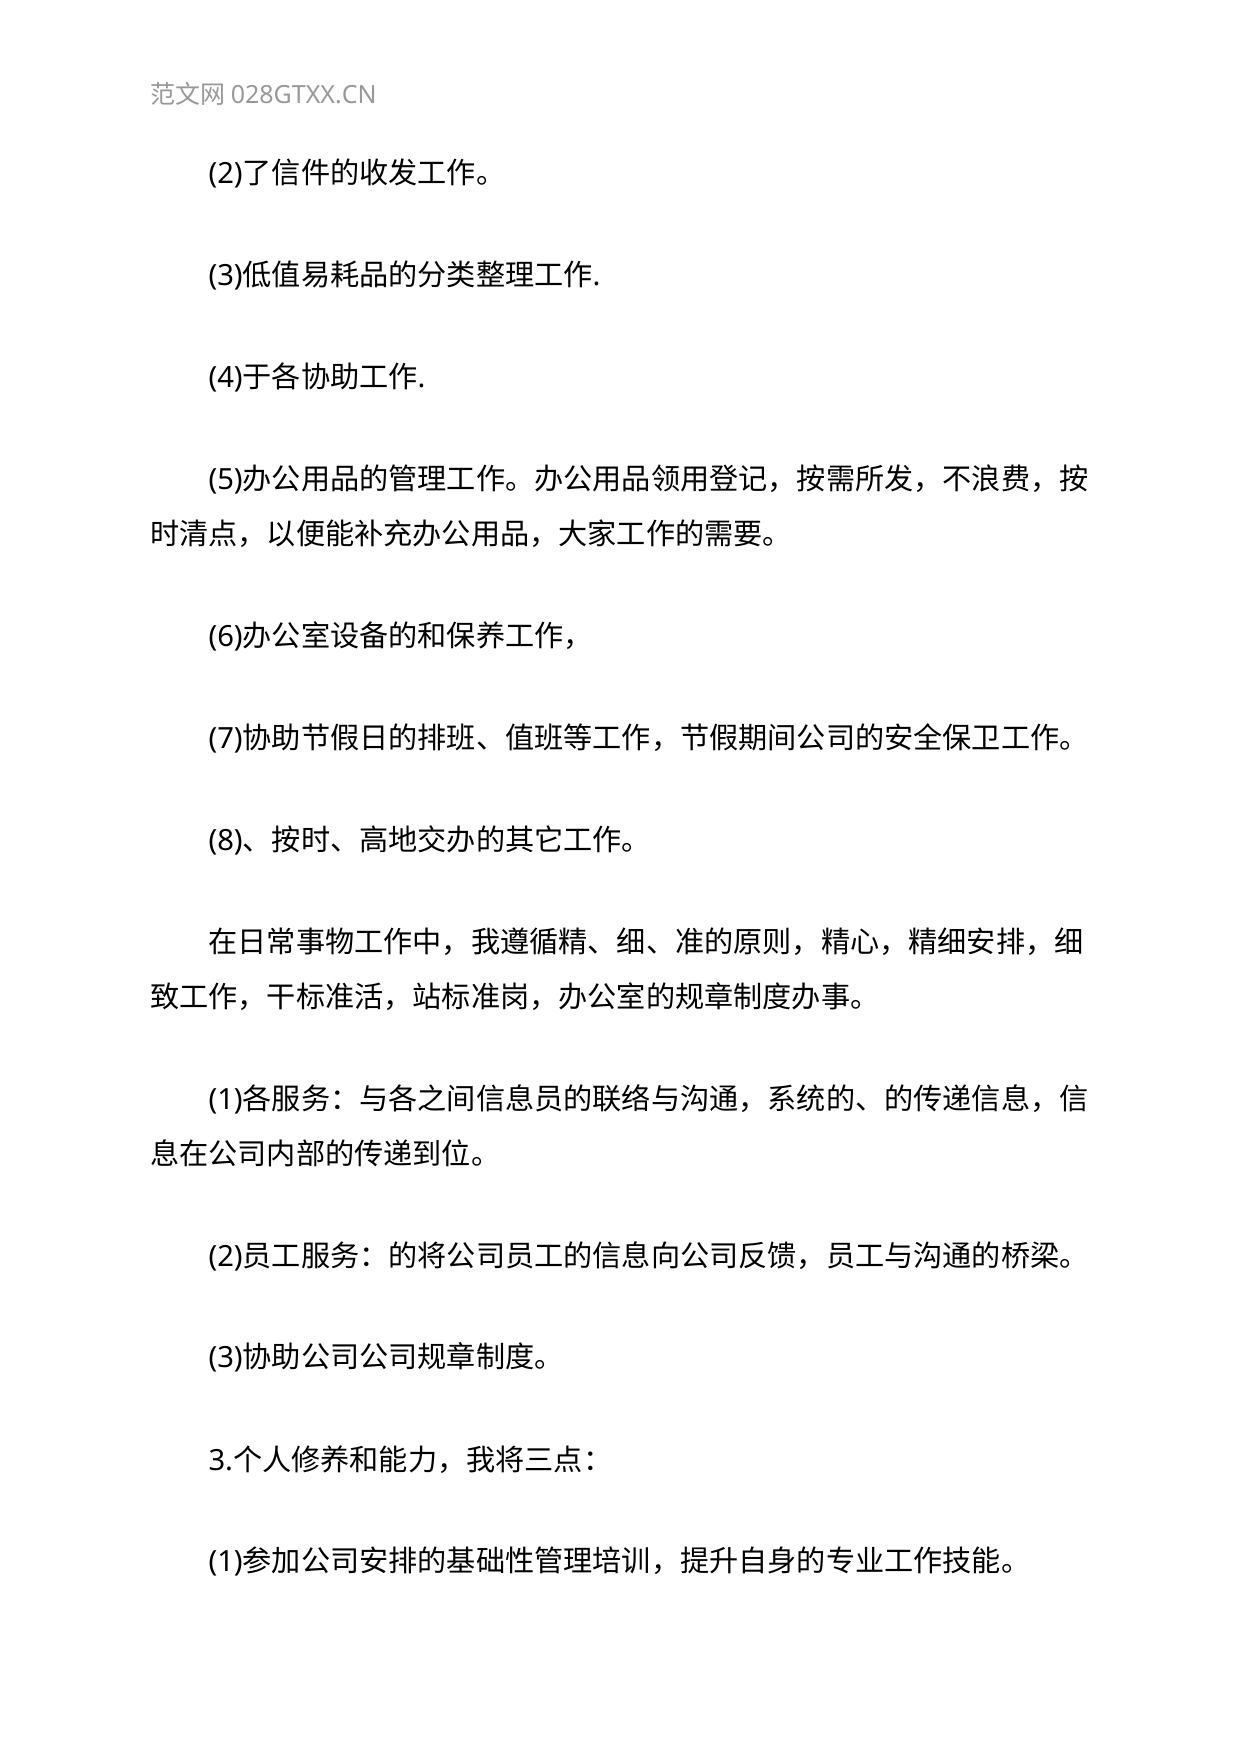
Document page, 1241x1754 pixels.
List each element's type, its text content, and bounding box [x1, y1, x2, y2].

text (8)、按时、高地交办的其它工作。 [150, 817, 1090, 859]
text (5)办公用品的管理工作。办公用品领用登记，按需所发，不浪费，按时清点，以便能补充办公用品，大家工作的需要。 [150, 456, 1090, 553]
text (7)协助节假日的排班、值班等工作，节假期间公司的安全保卫工作。 [150, 715, 1090, 757]
text (1)参加公司安排的基础性管理培训，提升自身的专业工作技能。 [150, 1538, 1090, 1580]
text (1)各服务：与各之间信息员的联络与沟通，系统的、的传递信息，信息在公司内部的传递到位。 [150, 1075, 1090, 1173]
text (6)办公室设备的和保养工作， [150, 613, 1090, 655]
text (3)低值易耗品的分类整理工作. [150, 252, 1090, 294]
text (2)了信件的收发工作。 [150, 150, 1090, 192]
text (3)协助公司公司规章制度。 [150, 1334, 1090, 1376]
text 3.个人修养和能力，我将三点： [150, 1436, 1090, 1478]
text 在日常事物工作中，我遵循精、细、准的原则，精心，精细安排，细致工作，干标准活，站标准岗，办公室的规章制度办事。 [150, 919, 1090, 1016]
text (2)员工服务：的将公司员工的信息向公司反馈，员工与沟通的桥梁。 [150, 1232, 1090, 1274]
text (4)于各协助工作. [150, 354, 1090, 396]
